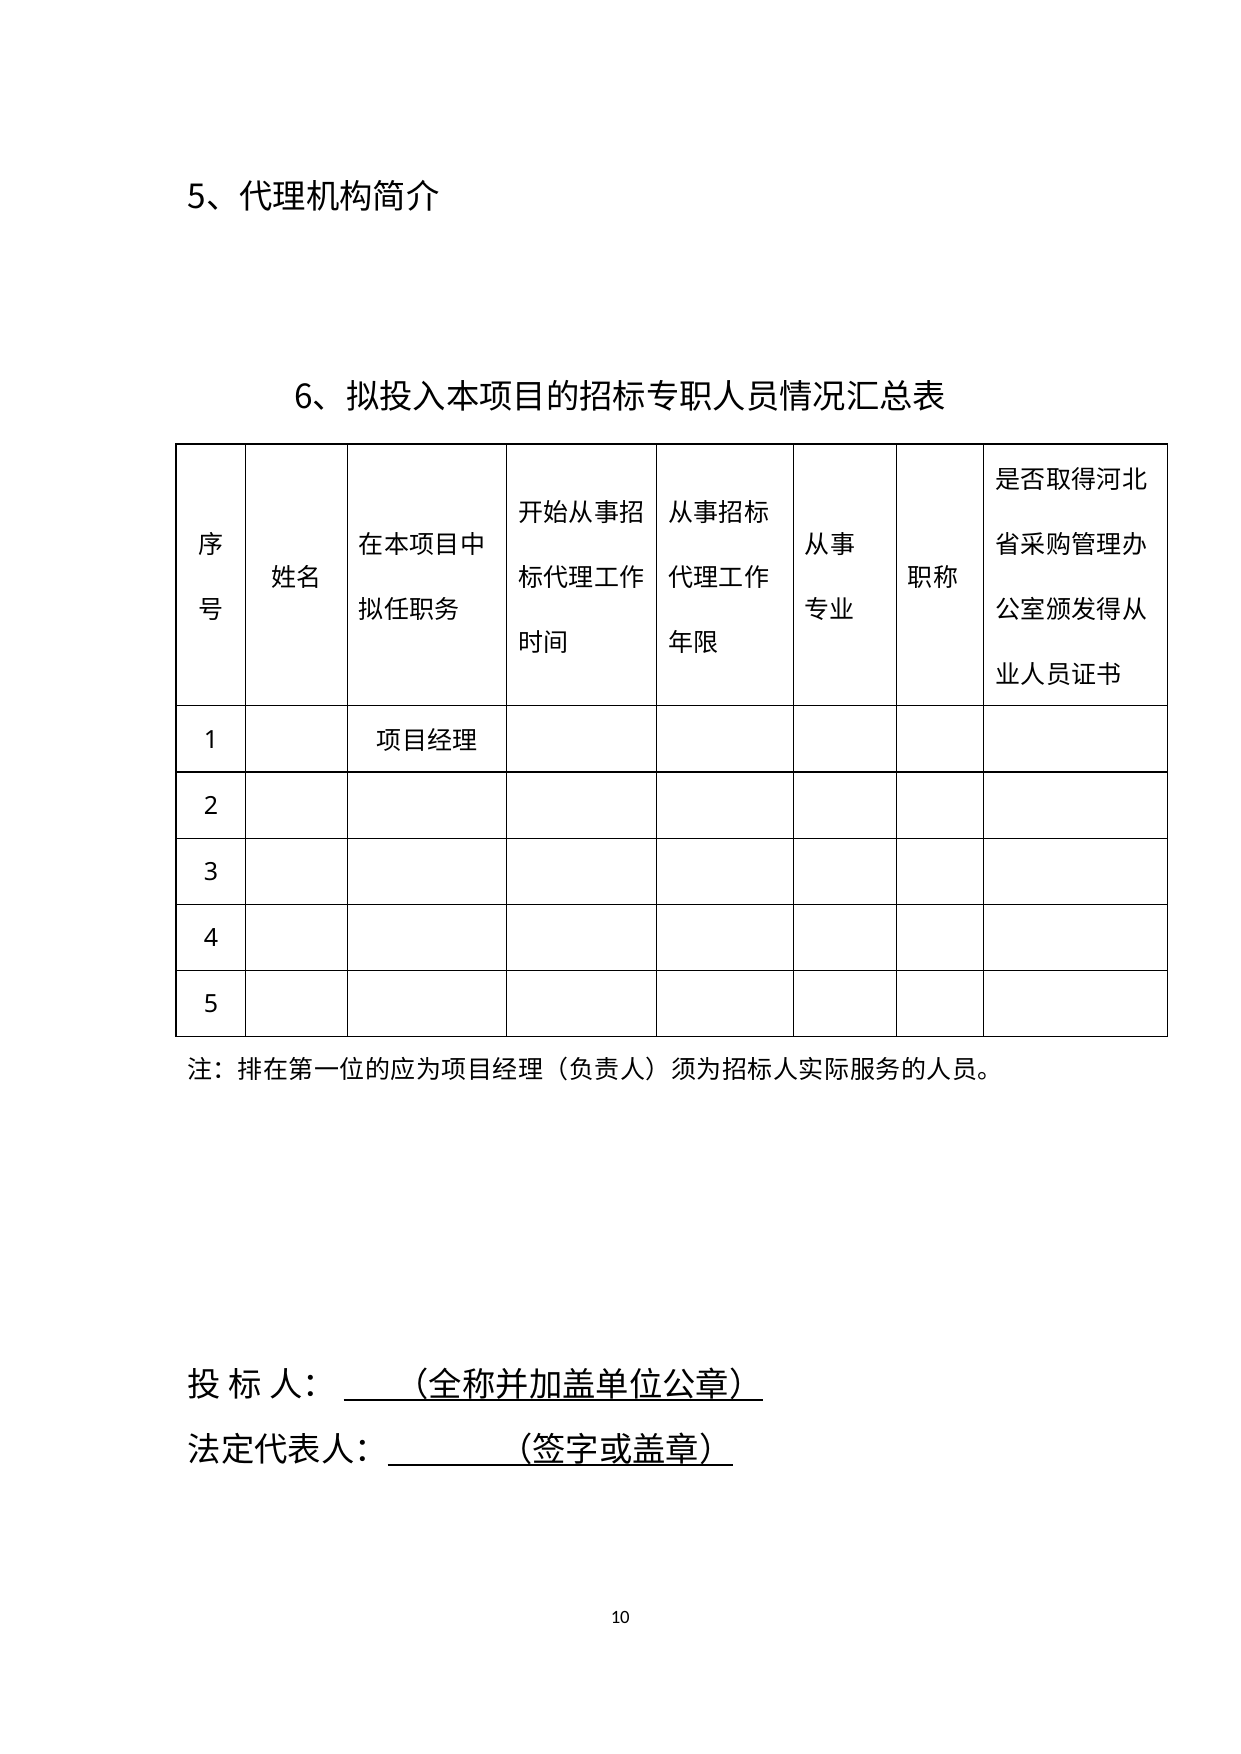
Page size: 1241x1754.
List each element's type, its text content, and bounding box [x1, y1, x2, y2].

table_cell [897, 773, 983, 837]
table_cell [348, 773, 506, 837]
table_cell 3 [177, 839, 245, 903]
table_cell [794, 905, 896, 969]
table_cell [348, 905, 506, 969]
table_cell [794, 773, 896, 837]
table_cell [348, 971, 506, 1036]
text 6、拟投入本项目的招标专职人员情况汇总表 [187, 362, 1053, 427]
table_cell [507, 773, 656, 837]
table_cell [507, 905, 656, 969]
table_cell [246, 773, 347, 837]
table_cell 1 [177, 706, 245, 771]
table_cell [897, 905, 983, 969]
table_cell [507, 839, 656, 903]
table_cell [794, 971, 896, 1036]
table_cell [794, 706, 896, 771]
table_cell [657, 773, 793, 837]
table_header 是否取得河北省采购管理办公室颁发得从业人员证书 [984, 445, 1167, 705]
table_cell [897, 839, 983, 903]
table_cell [897, 971, 983, 1036]
table_cell [984, 839, 1167, 903]
table_cell 4 [177, 905, 245, 969]
table_cell [984, 773, 1167, 837]
table_cell [246, 905, 347, 969]
text 投 标 人： （全称并加盖单位公章） [187, 1349, 1053, 1414]
text 注：排在第一位的应为项目经理（负责人）须为招标人实际服务的人员。 [187, 1037, 1053, 1089]
table_cell [984, 706, 1167, 771]
table_cell [984, 971, 1167, 1036]
table_cell 项目经理 [348, 706, 506, 771]
table_header 姓名 [246, 445, 347, 705]
table_header 从事 专业 [794, 445, 896, 705]
table_cell [507, 971, 656, 1036]
table_cell [246, 839, 347, 903]
table_cell 2 [177, 773, 245, 837]
list 代理机构简介 [187, 162, 1053, 227]
table_cell [897, 706, 983, 771]
table_cell [657, 706, 793, 771]
table_cell [246, 971, 347, 1036]
table_header 职称 [897, 445, 983, 705]
table_cell [984, 905, 1167, 969]
table_header 开始从事招标代理工作时间 [507, 445, 656, 705]
text 法定代表人： （签字或盖章） [187, 1414, 1053, 1479]
table_cell [657, 839, 793, 903]
table_cell [794, 839, 896, 903]
table_cell [348, 839, 506, 903]
table_cell [507, 706, 656, 771]
table_cell [657, 905, 793, 969]
table_cell [657, 971, 793, 1036]
table_header 序号 [177, 445, 245, 705]
table_cell [246, 706, 347, 771]
table_header 在本项目中拟任职务 [348, 445, 506, 705]
table_header 从事招标代理工作年限 [657, 445, 793, 705]
table_cell 5 [177, 971, 245, 1036]
